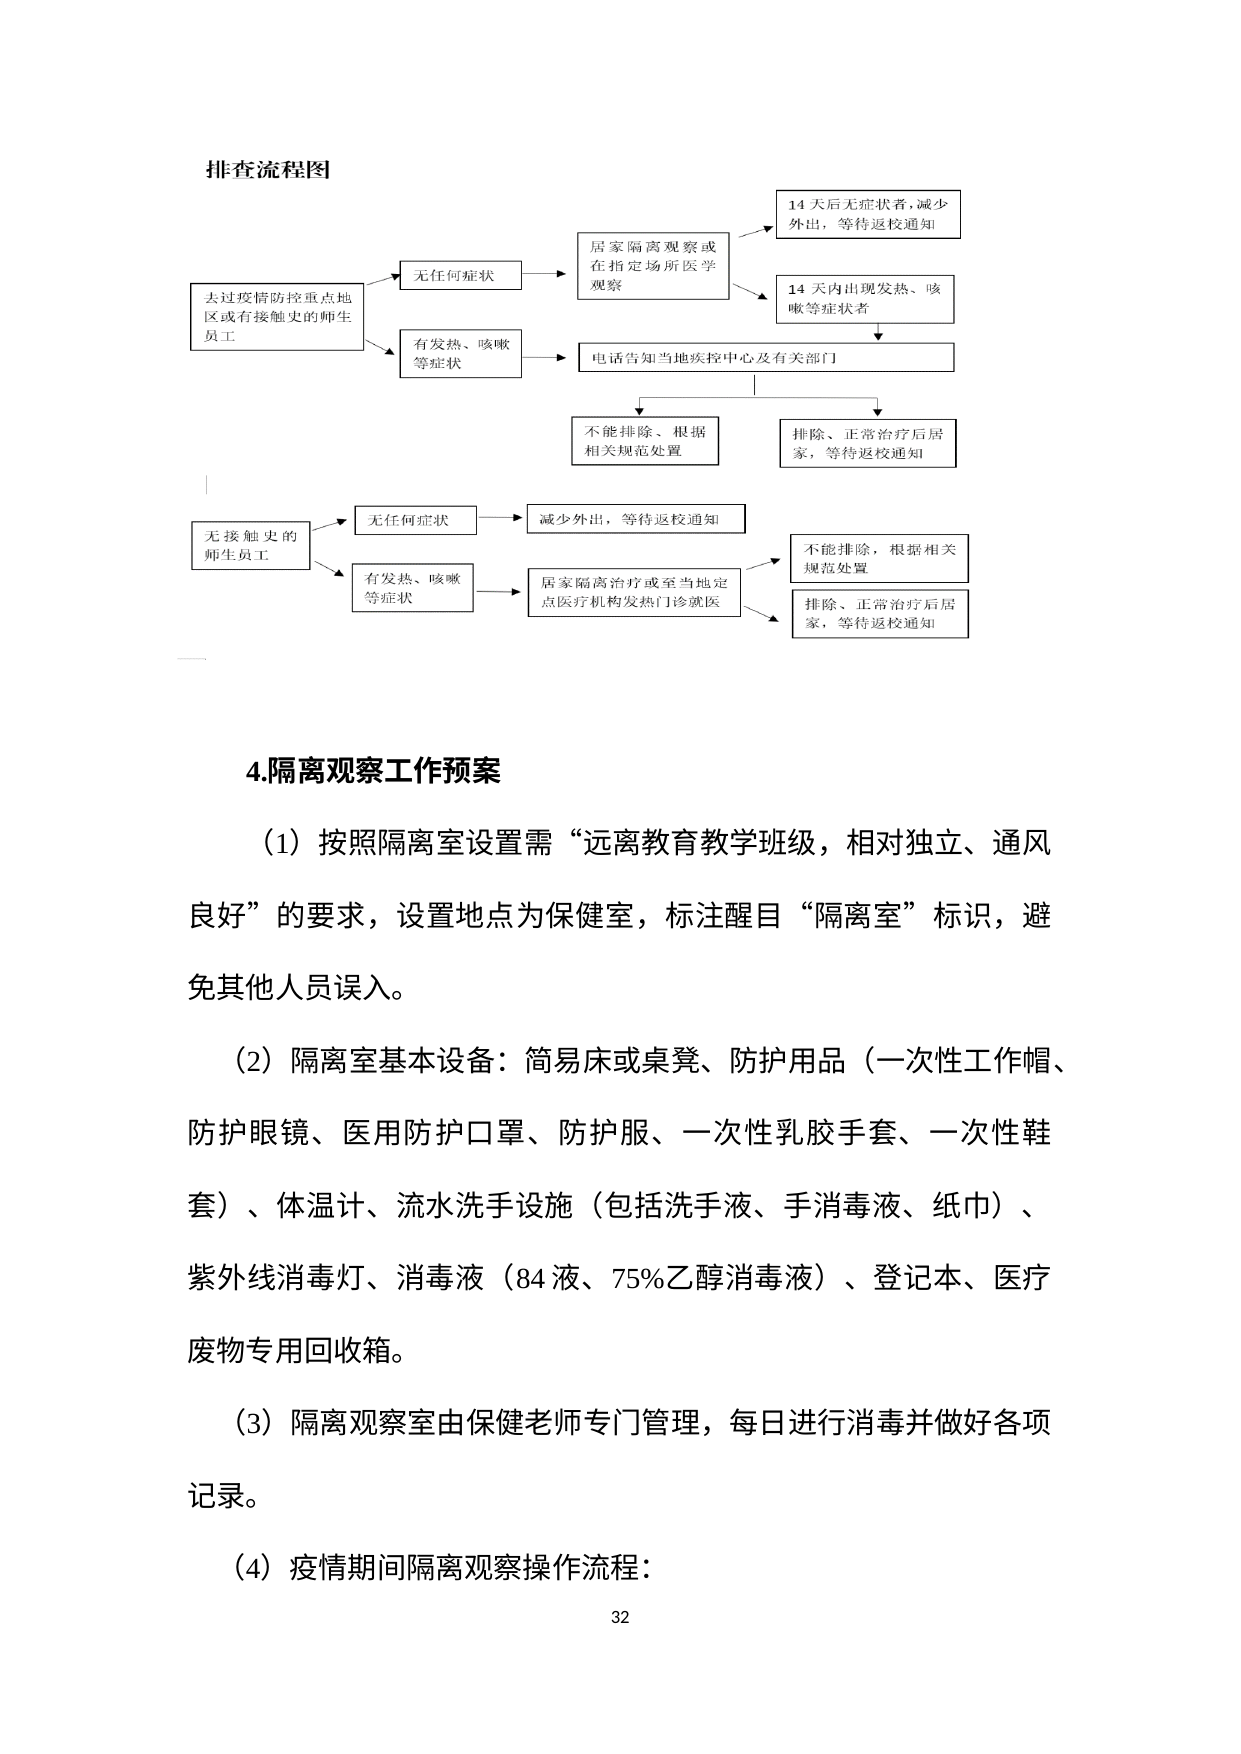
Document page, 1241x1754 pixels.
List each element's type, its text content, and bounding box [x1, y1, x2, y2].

picture [165, 153, 1115, 660]
text 4.隔离观察工作预案 [187, 732, 1053, 804]
text （1）按照隔离室设置需“远离教育教学班级，相对独立、通风良好”的要求，设置地点为保健室，标注醒目“隔离室”标识，避免其他人员误入。 （2）隔离室基本设备：简易床或桌凳、防护用品（一次性工作帽、防护眼镜、医用防护口罩、防护服、一次性乳胶手套、一次性鞋套）、体温计、流水洗手设施（包括洗手液、手消毒液、纸巾）、紫外线消毒灯、消毒液（84液、75%乙醇消毒液）、登记本、医疗废物专用回收箱。 （3）隔离观察室由保健老师专门管理，每日进行消毒并做好各项记录。 （4）疫情期间隔离观察操作流程： [187, 804, 1053, 1602]
